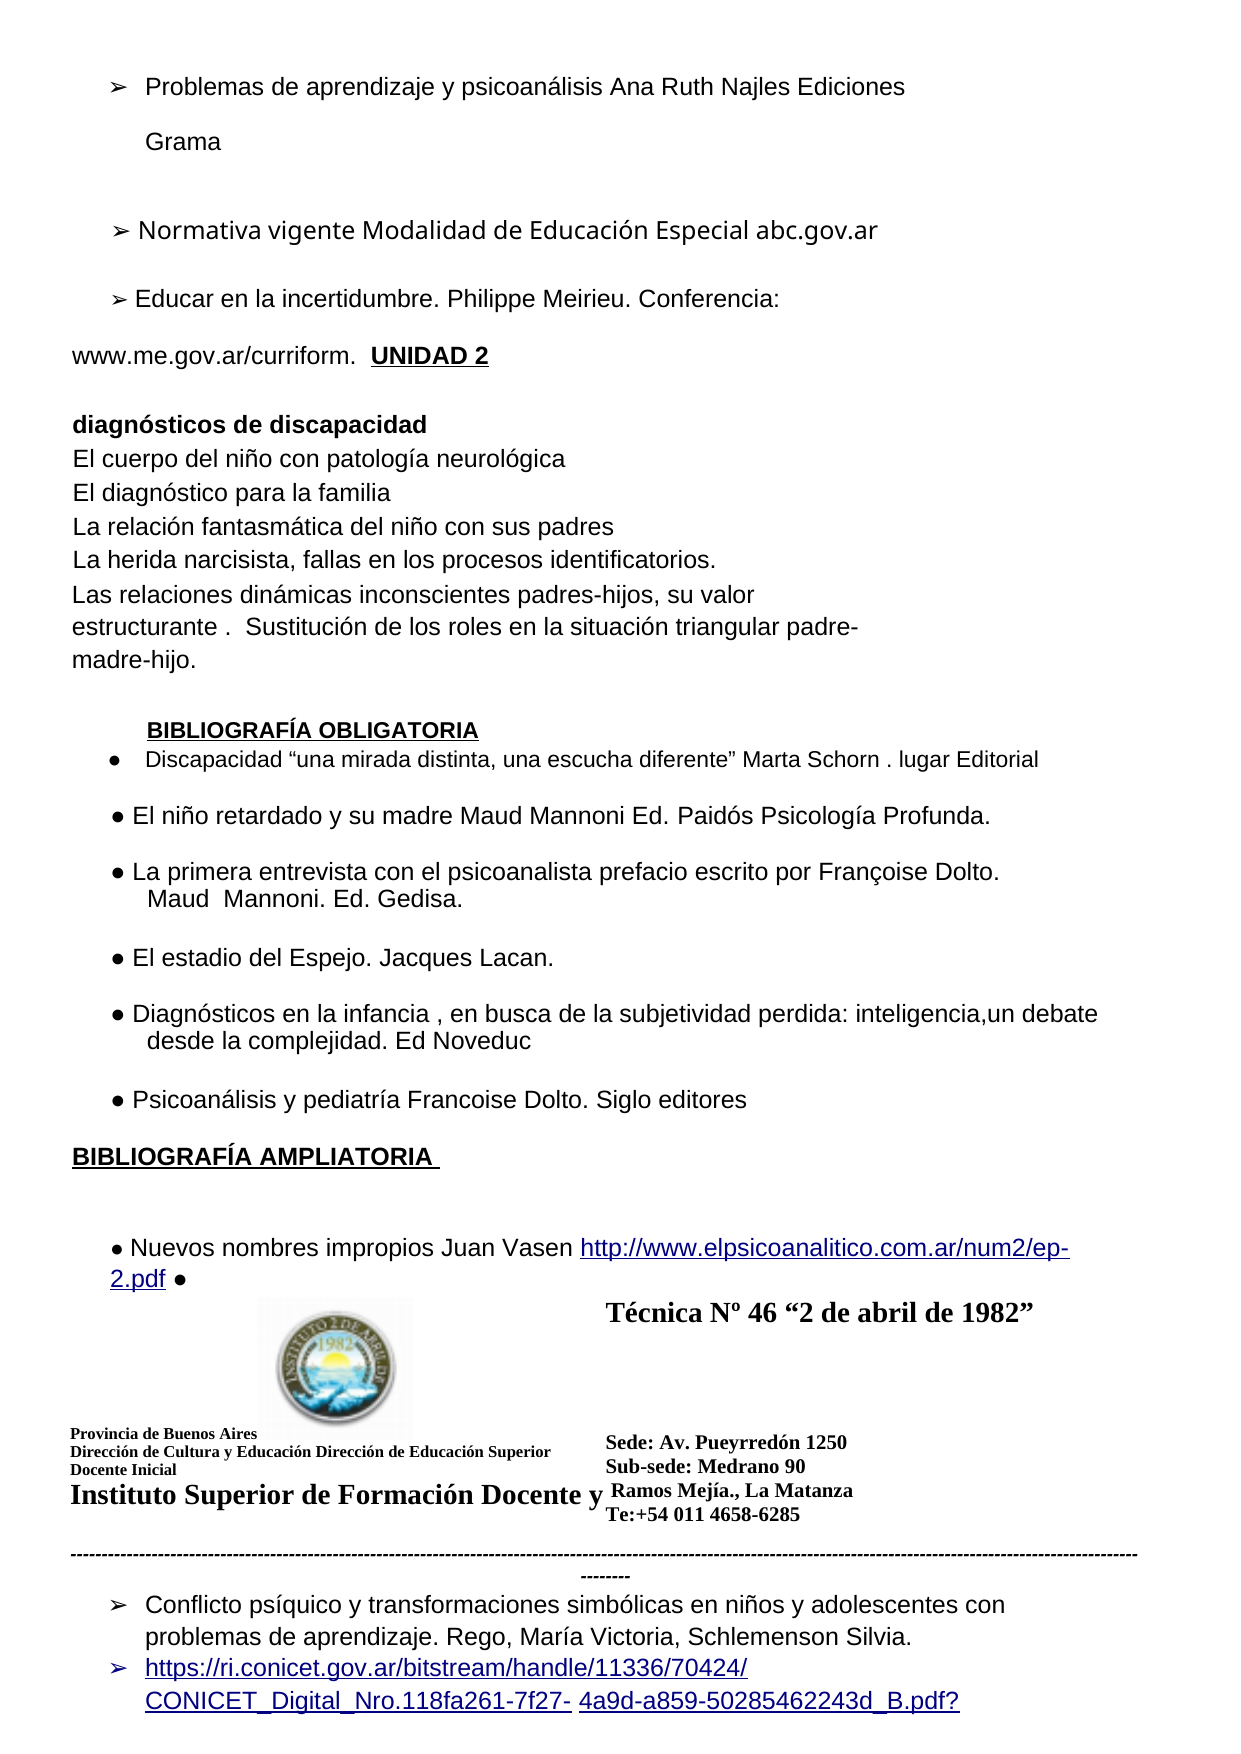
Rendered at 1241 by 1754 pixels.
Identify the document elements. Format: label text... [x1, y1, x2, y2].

list Problemas de aprendizaje y psicoanálisis Ana Ruth Najles Ediciones Grama [107, 72, 958, 156]
text BIBLIOGRAFÍA AMPLIATORIA [72, 1142, 1141, 1171]
text Sub-sede: Medrano 90 [605, 1454, 1141, 1478]
text La herida narcisista, fallas en los procesos identificatorios. [72, 546, 1141, 574]
text ● Diagnósticos en la infancia , en busca de la subjetividad perdida: inteligencia,un debate desde la complejidad. Ed Noveduc [110, 1000, 1136, 1055]
text ● El niño retardado y su madre Maud Mannoni Ed. Paidós Psicología Profunda. [110, 801, 1141, 829]
text Instituto Superior de Formación Docente y Técnica Nº 46 “2 de abril de 1982” [70, 1479, 605, 1511]
text ● La primera entrevista con el psicoanalista prefacio escrito por Françoise Dolto. Maud Mannoni. Ed. Gedisa. [110, 858, 1039, 913]
text BIBLIOGRAFÍA OBLIGATORIA [147, 717, 1141, 744]
text Dirección de Cultura y Educación Dirección de Educación Superior Docente Inicial [70, 1443, 605, 1479]
text ● Psicoanálisis y pediatría Francoise Dolto. Siglo editores [110, 1085, 1141, 1113]
list Discapacidad “una mirada distinta, una escucha diferente” Marta Schorn . lugar Editorial [107, 746, 1141, 772]
text El diagnóstico para la familia [72, 478, 1141, 506]
text diagnósticos de discapacidad [72, 410, 1141, 438]
text Instituto Superior de Formación Docente y Técnica Nº 46 “2 de abril de 1982” [605, 1297, 1141, 1329]
text Ramos Mejía., La Matanza [605, 1478, 1141, 1502]
text ● Nuevos nombres impropios Juan Vasen http://www.elpsicoanalitico.com.ar/num2/ep-2.pdf ● [110, 1233, 1114, 1293]
text El cuerpo del niño con patología neurológica [72, 444, 1141, 472]
list Conflicto psíquico y transformaciones simbólicas en niños y adolescentes con problemas de aprendizaje. Rego, María Victoria, Schlemenson Silvia. [107, 1590, 1114, 1650]
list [107, 1653, 1043, 1715]
text ➢ Educar en la incertidumbre. Philippe Meirieu. Conferencia: www.me.gov.ar/curriform. UNIDAD 2 [72, 282, 1041, 369]
text La relación fantasmática del niño con sus padres [72, 512, 1141, 540]
picture [257, 1297, 414, 1440]
text Sede: Av. Pueyrredón 1250 [605, 1430, 1141, 1454]
text Te:+54 011 4658-6285 [605, 1502, 1141, 1526]
text ➢ Normativa vigente Modalidad de Educación Especial abc.gov.ar [72, 213, 958, 247]
text ● El estadio del Espejo. Jacques Lacan. [110, 943, 1141, 971]
text ----------------------------------------------------------------------------------------------------------------------------------------------------------------------------------- [70, 1543, 1141, 1586]
text Las relaciones dinámicas inconscientes padres-hijos, su valor estructurante . Sustitución de los roles en la situación triangular padre-madre-hijo. [72, 579, 877, 674]
